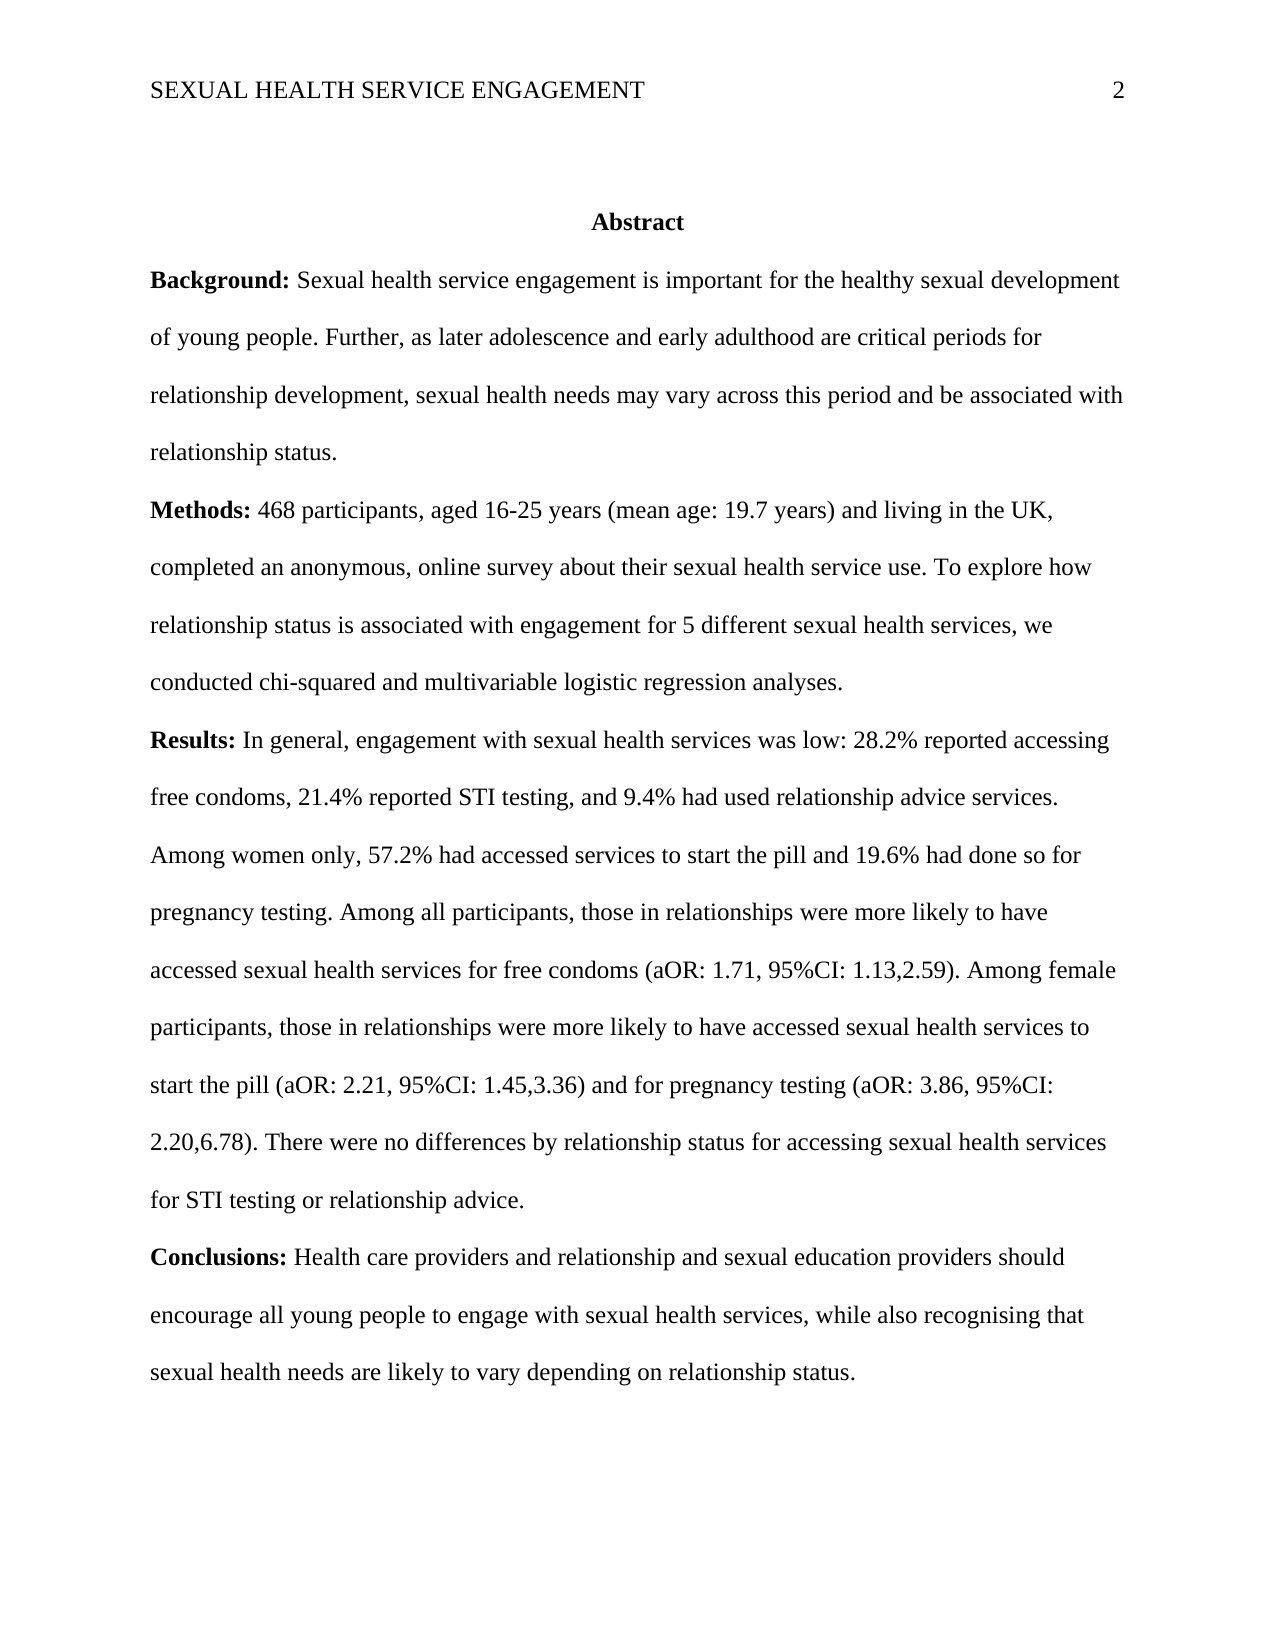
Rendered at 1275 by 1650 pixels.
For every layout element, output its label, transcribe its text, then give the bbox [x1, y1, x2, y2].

text Results: In general, engagement with sexual health services was low: 28.2% reported accessing free condoms, 21.4% reported STI testing, and 9.4% had used relationship advice services. Among women only, 57.2% had accessed services to start the pill and 19.6% had done so for pregnancy testing. Among all participants, those in relationships were more likely to have accessed sexual health services for free condoms (aOR: 1.71, 95%CI: 1.13,2.59). Among female participants, those in relationships were more likely to have accessed sexual health services to start the pill (aOR: 2.21, 95%CI: 1.45,3.36) and for pregnancy testing (aOR: 3.86, 95%CI: 2.20,6.78). There were no differences by relationship status for accessing sexual health services for STI testing or relationship advice. [150, 725, 1125, 1214]
text Methods: 468 participants, aged 16-25 years (mean age: 19.7 years) and living in the UK, completed an anonymous, online survey about their sexual health service use. To explore how relationship status is associated with engagement for 5 different sexual health services, we conducted chi-squared and multivariable logistic regression analyses. [150, 495, 1125, 696]
text Abstract [150, 207, 1125, 236]
text Background: Sexual health service engagement is important for the healthy sexual development of young people. Further, as later adolescence and early adulthood are critical periods for relationship development, sexual health needs may vary across this period and be associated with relationship status. [150, 265, 1125, 466]
text Conclusions: Health care providers and relationship and sexual education providers should encourage all young people to engage with sexual health services, while also recognising that sexual health needs are likely to vary depending on relationship status. [150, 1242, 1125, 1386]
